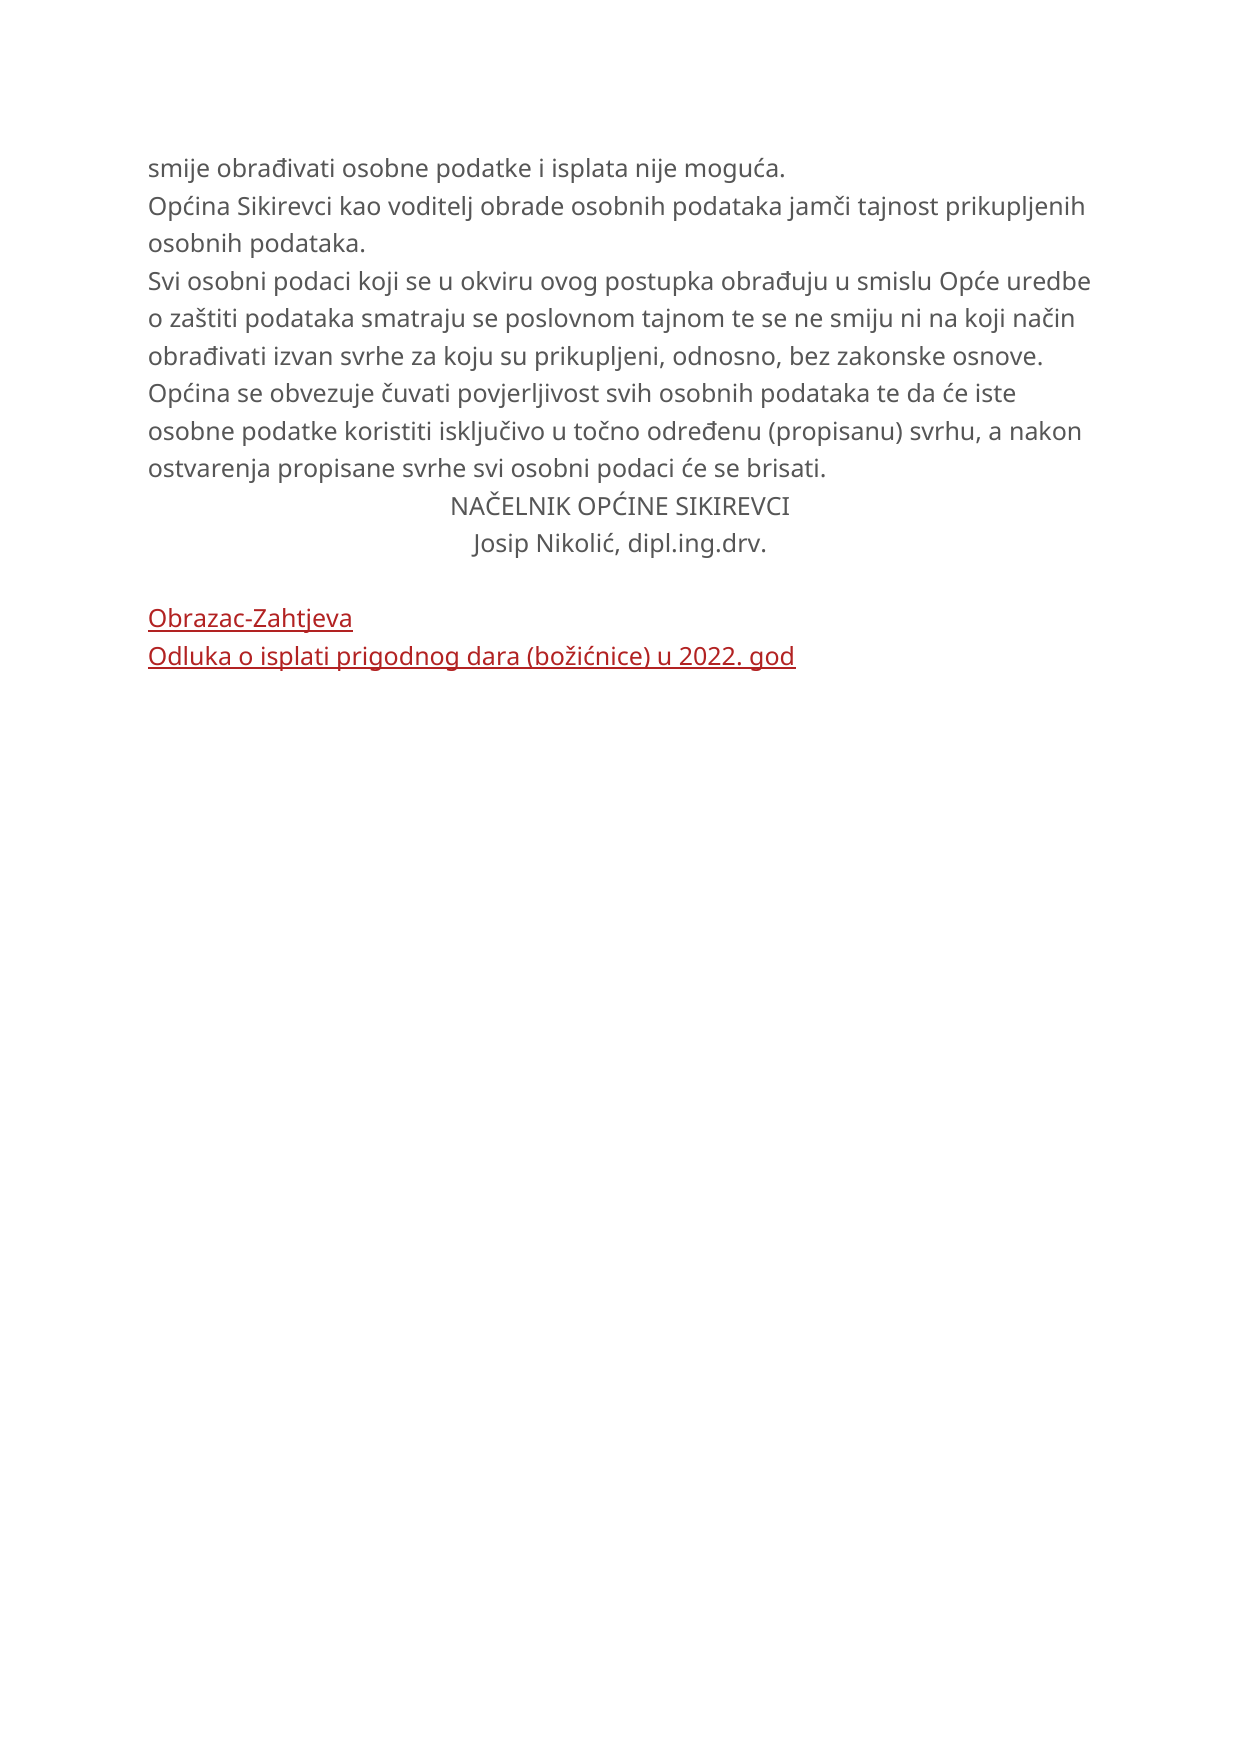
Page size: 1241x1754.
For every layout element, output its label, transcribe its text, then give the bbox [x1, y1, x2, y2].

text Odluka o isplati prigodnog dara (božićnice) u 2022. god [148, 635, 1093, 673]
text Obrazac-Zahtjeva [148, 598, 1093, 635]
text NAČELNIK OPĆINE SIKIREVCI Josip Nikolić, dipl.ing.drv. [148, 485, 1093, 560]
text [148, 148, 1093, 485]
